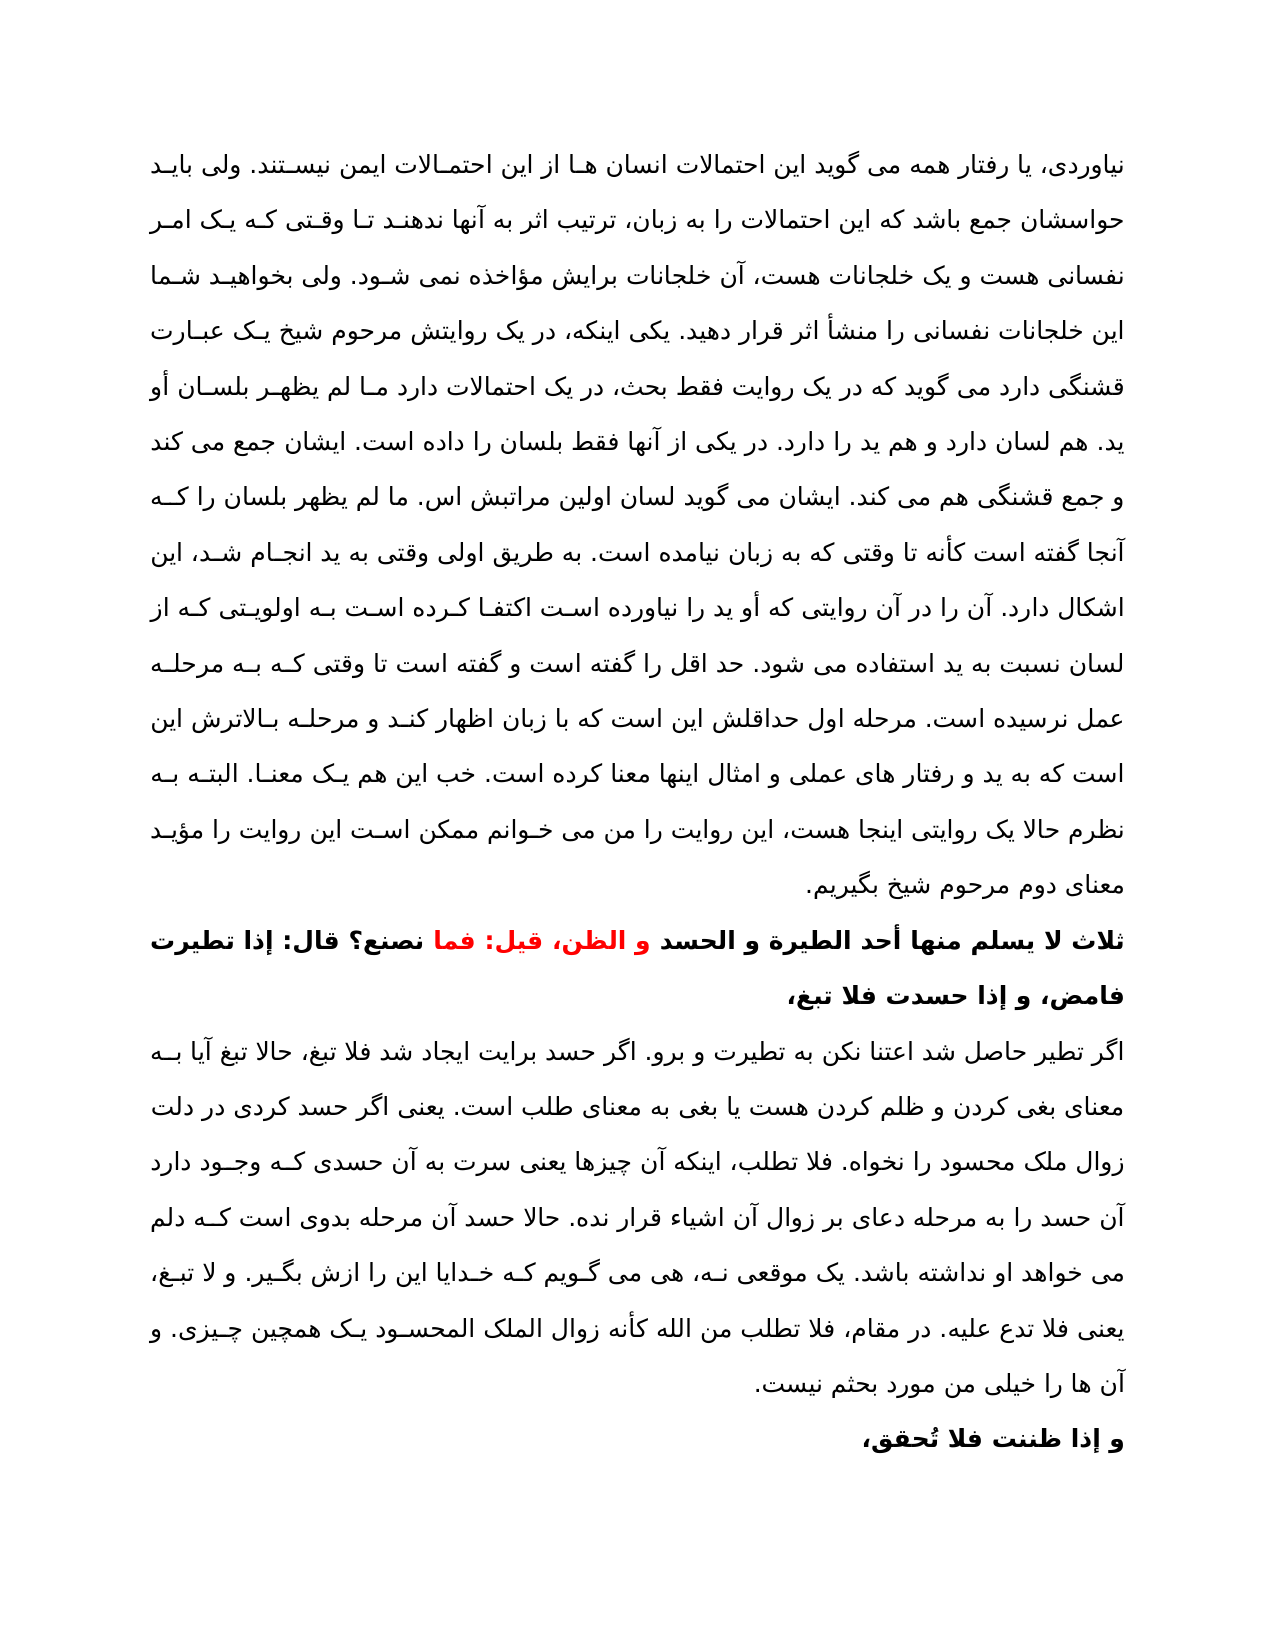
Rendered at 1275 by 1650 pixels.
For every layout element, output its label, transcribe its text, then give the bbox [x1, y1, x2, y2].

text اگر تطیر حاصل شد اعتنا نکن به تطیرت و برو. اگر حسد برایت ایجاد شد فلا تبغ، حالا تبغ آیا به معنای بغی کردن و ظلم کردن هست یا بغی به معنای طلب است. یعنی اگر حسد کردی در دلت زوال ملک محسود را نخواه. فلا تطلب، اینکه آن چیزها یعنی سرت به آن حسدی که وجود دارد آن حسد را به مرحله دعای بر زوال آن اشیاء قرار نده. حالا حسد آن مرحله بدوی است که دلم می خواهد او نداشته باشد. یک موقعی نه، هی می گویم که خدایا این را ازش بگیر. و لا تبغ، یعنی فلا تدع علیه. در مقام، فلا تطلب من الله کأنه زوال الملک المحسود یک همچین چیزی. و آن ها را خیلی من مورد بحثم نیست. [150, 1037, 1125, 1398]
text و إذا ظننت فلا تُحقق، [150, 1424, 1125, 1454]
text ثلاث لا یسلم منها أحد الطیرة و الحسد و الظن، قیل: فما نصنع؟ قال: إذا تطیرت فامض، و إذا حسدت فلا تبغ، [150, 955, 1125, 1010]
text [150, 150, 1125, 899]
